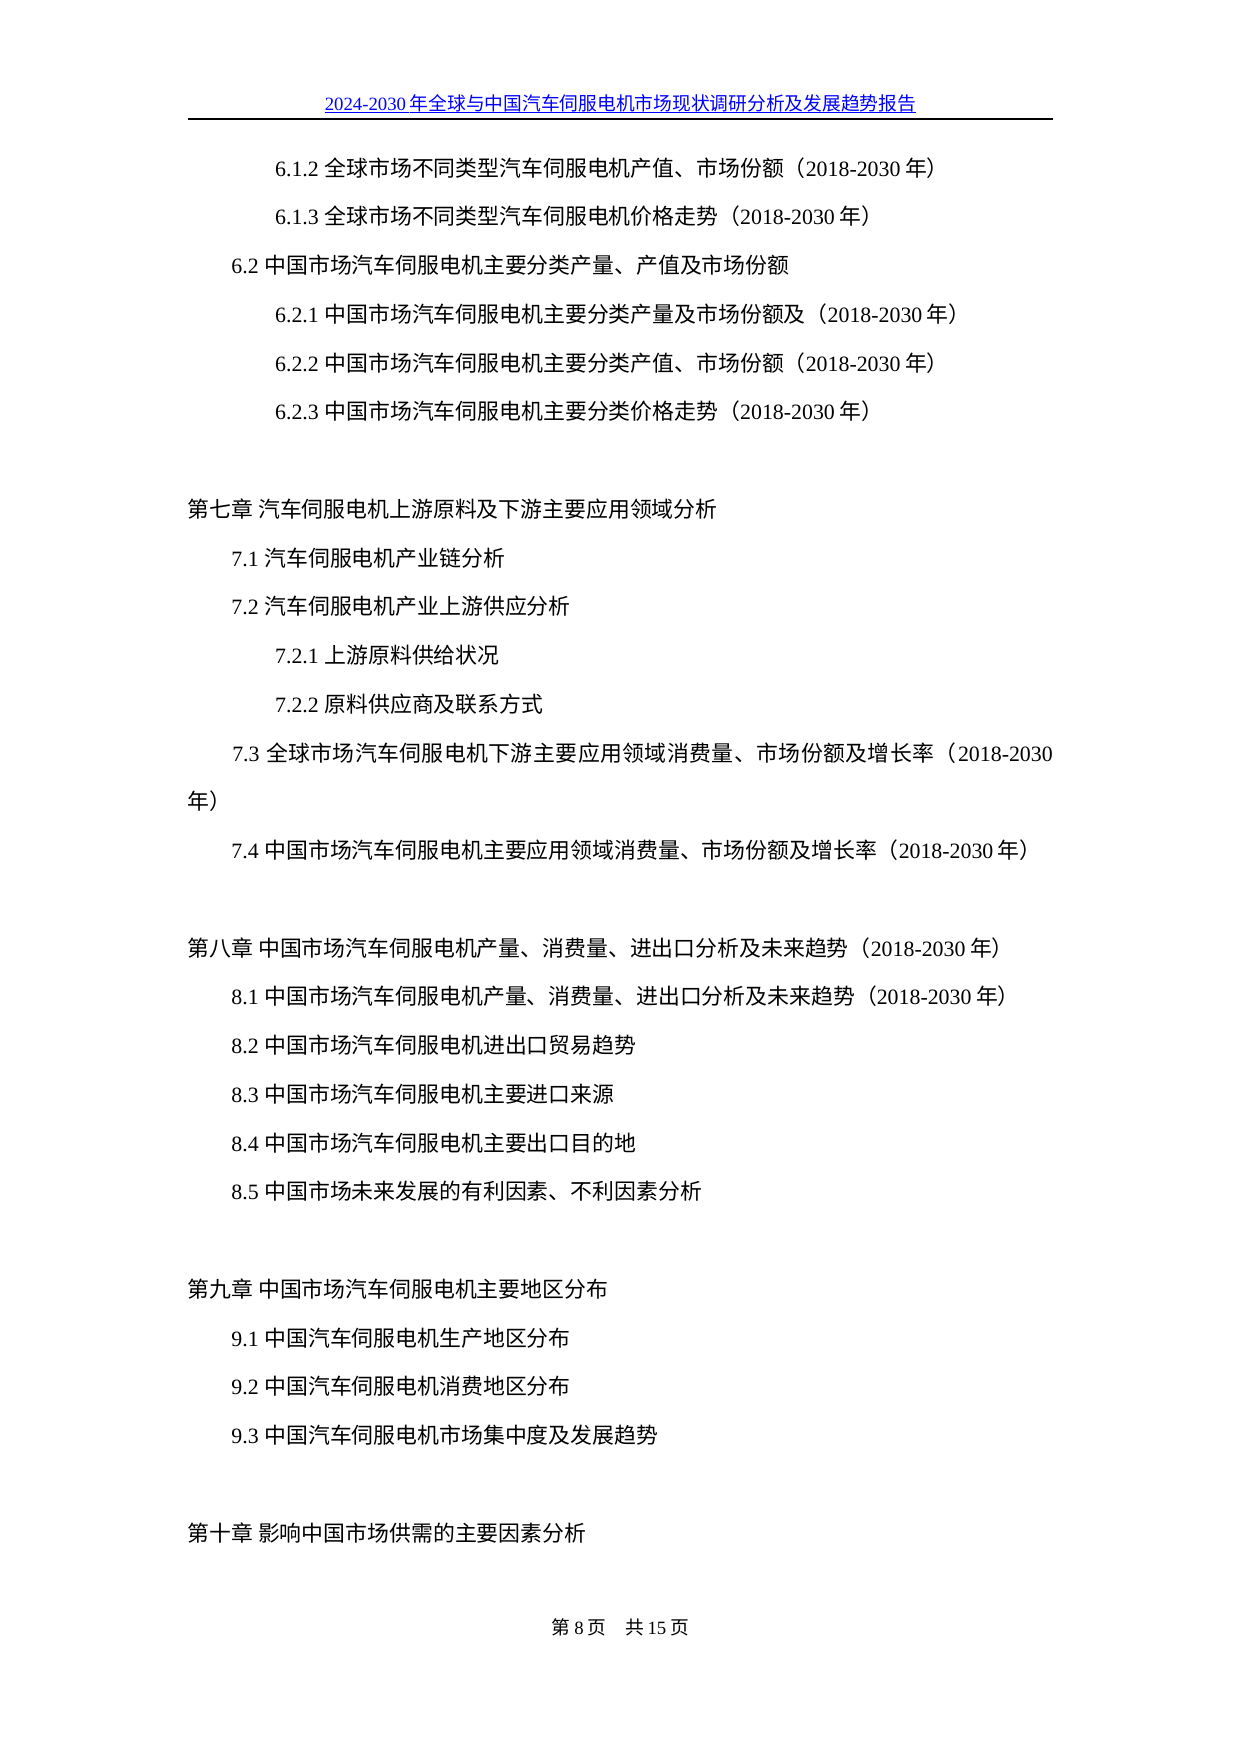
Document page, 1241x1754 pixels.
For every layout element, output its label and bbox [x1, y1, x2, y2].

text [187, 150, 1053, 1548]
